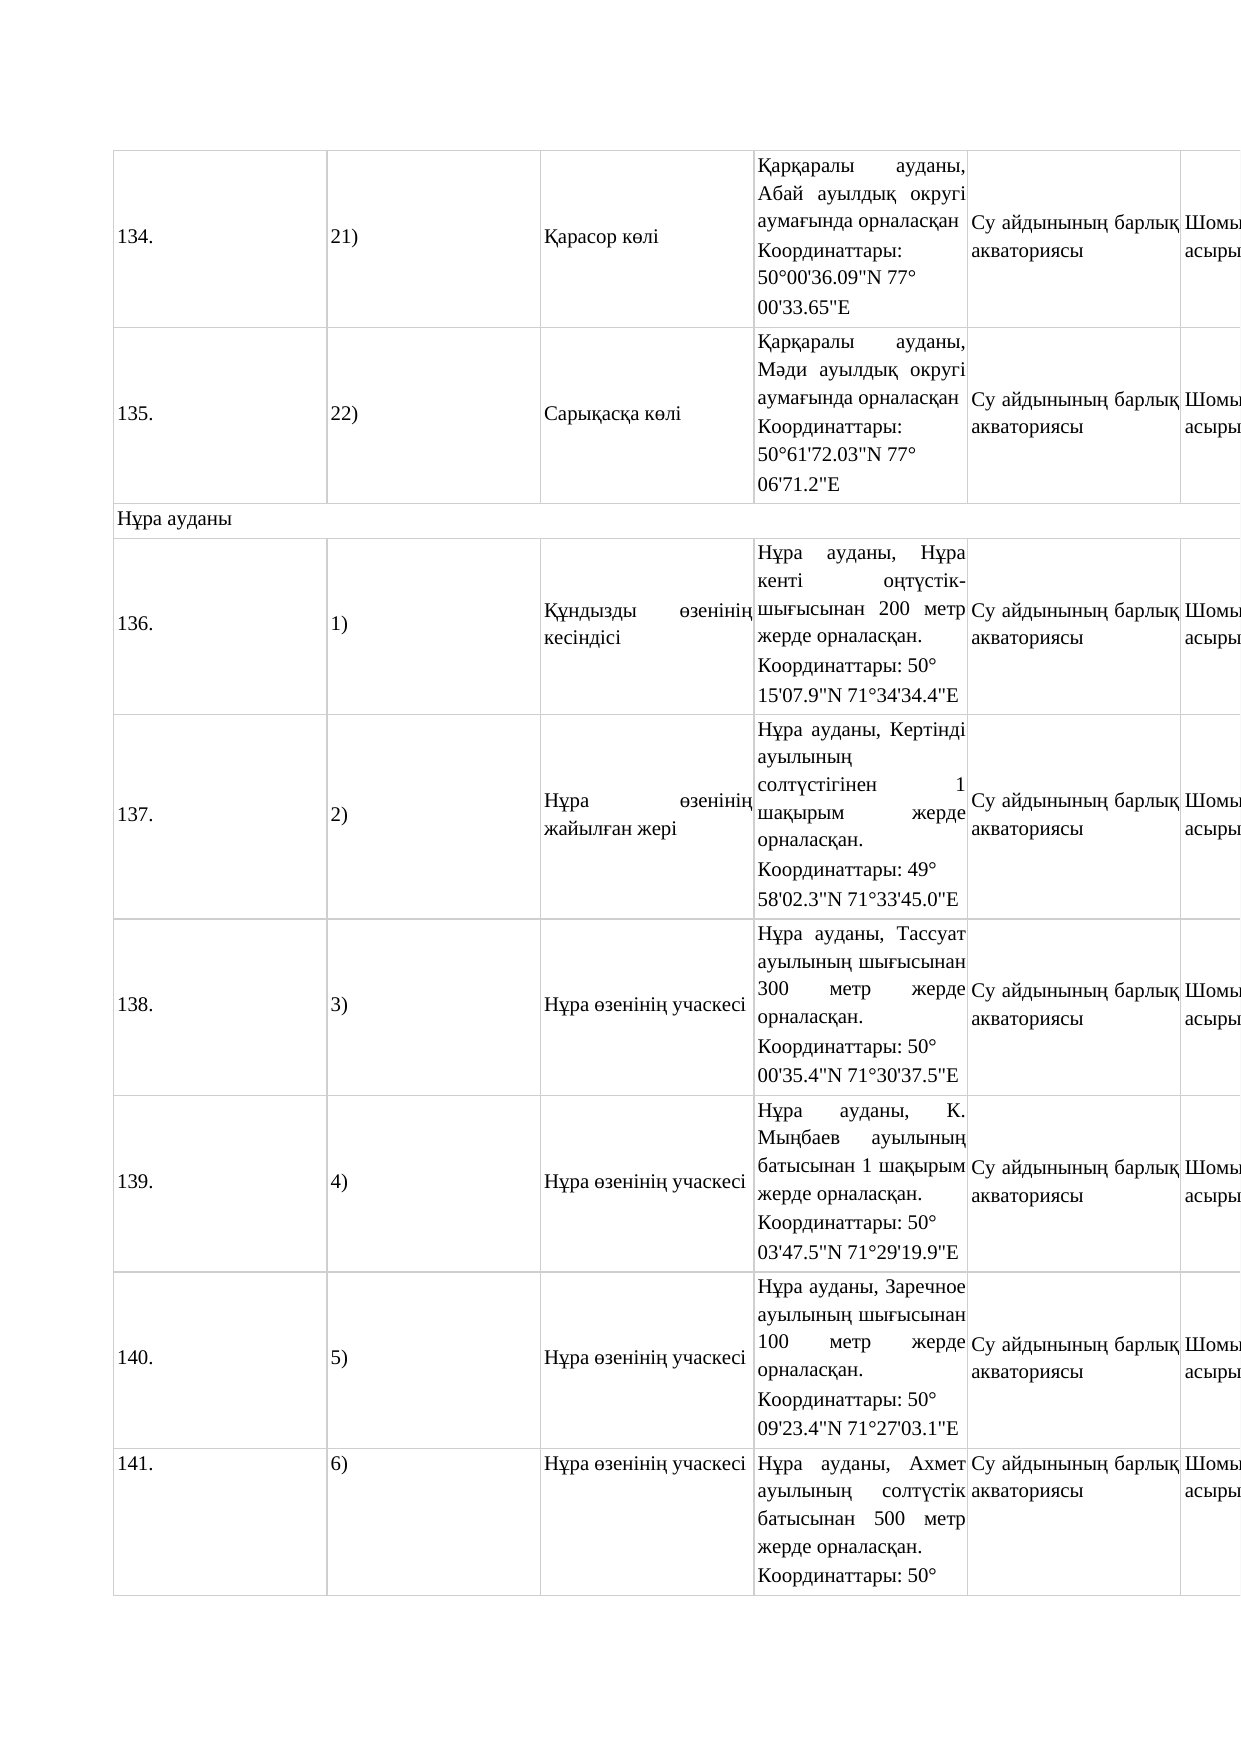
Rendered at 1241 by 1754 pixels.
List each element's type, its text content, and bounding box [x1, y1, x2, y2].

table_cell Құндызды өзенінің кесіндісі [541, 539, 753, 714]
table_cell Нұра өзенінің учаскесі [541, 920, 753, 1095]
table_cell 4) [328, 1096, 540, 1271]
table_cell Су айдынының барлық акваториясы [968, 1273, 1180, 1448]
table_cell Нұра ауданы, Тассуат ауылының шығысынан 300 метр жерде орналасқан. Координаттары: 50° 00'35.4"N 71°30'37.5"E [755, 920, 967, 1095]
table_cell 22) [328, 328, 540, 503]
table_cell Нұра өзенінің учаскесі [541, 1273, 753, 1448]
table_cell Шомылу жүзеге асырылмайды [1181, 539, 1240, 714]
table_cell Су айдынының барлық акваториясы [968, 1096, 1180, 1271]
table_cell Шомылу жүзеге асырылмайды [1181, 328, 1240, 503]
table_cell Нұра ауданы, К. Мыңбаев ауылының батысынан 1 шақырым жерде орналасқан. Координаттары: 50° 03'47.5"N 71°29'19.9"E [755, 1096, 967, 1271]
table_cell Шомылу жүзеге асырылмайды [1181, 920, 1240, 1095]
table_cell Нұра ауданы, Нұра кенті оңтүстік-шығысынан 200 метр жерде орналасқан. Координаттары: 50° 15'07.9"N 71°34'34.4"E [755, 539, 967, 714]
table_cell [1181, 1449, 1240, 1595]
table_cell 137. [114, 715, 326, 918]
table_cell 140. [114, 1273, 326, 1448]
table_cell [968, 151, 1180, 327]
table_cell 21) [328, 151, 540, 327]
table_cell Су айдынының барлық акваториясы [968, 920, 1180, 1095]
table_cell Су айдынының барлық акваториясы [968, 715, 1180, 918]
table_cell 141. [114, 1449, 326, 1595]
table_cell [541, 1449, 753, 1595]
table_cell Нұра өзенінің жайылған жері [541, 715, 753, 918]
table_cell Шомылу жүзеге асырылмайды [1181, 715, 1240, 918]
table_cell 3) [328, 920, 540, 1095]
table_cell Қарқаралы ауданы, Мәди ауылдық округі аумағында орналасқан Координаттары: 50°61'72.03"N 77° 06'71.2"E [755, 328, 967, 503]
table_cell 138. [114, 920, 326, 1095]
table_cell 135. [114, 328, 326, 503]
table_cell Су айдынының барлық акваториясы [968, 328, 1180, 503]
table_cell Сарықасқа көлі [541, 328, 753, 503]
table_cell 2) [328, 715, 540, 918]
table_cell Қарасор көлі [541, 151, 753, 327]
table_cell Шомылу жүзеге асырылмайды [1181, 1096, 1240, 1271]
table_cell 5) [328, 1273, 540, 1448]
table_cell Нұра өзенінің учаскесі [541, 1096, 753, 1271]
table_cell 1) [328, 539, 540, 714]
table_cell 136. [114, 539, 326, 714]
table_cell 139. [114, 1096, 326, 1271]
table_cell 134. [114, 151, 326, 327]
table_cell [968, 1449, 1180, 1595]
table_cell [755, 1449, 967, 1595]
table_cell Су айдынының барлық акваториясы [968, 539, 1180, 714]
table_cell Нұра ауданы, Заречное ауылының шығысынан 100 метр жерде орналасқан. Координаттары: 50° 09'23.4"N 71°27'03.1"E [755, 1273, 967, 1448]
table_cell 6) [328, 1449, 540, 1595]
table_cell Қарқаралы ауданы, Абай ауылдық округі аумағында орналасқан Координаттары: 50°00'36.09"N 77° 00'33.65"E [755, 151, 967, 327]
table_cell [1181, 151, 1240, 327]
table_cell Нұра ауданы, Кертінді ауылының солтүстігінен 1 шақырым жерде орналасқан. Координаттары: 49° 58'02.3"N 71°33'45.0"E [755, 715, 967, 918]
table_cell Нұра ауданы [114, 504, 1240, 537]
table_cell Шомылу жүзеге асырылмайды [1181, 1273, 1240, 1448]
